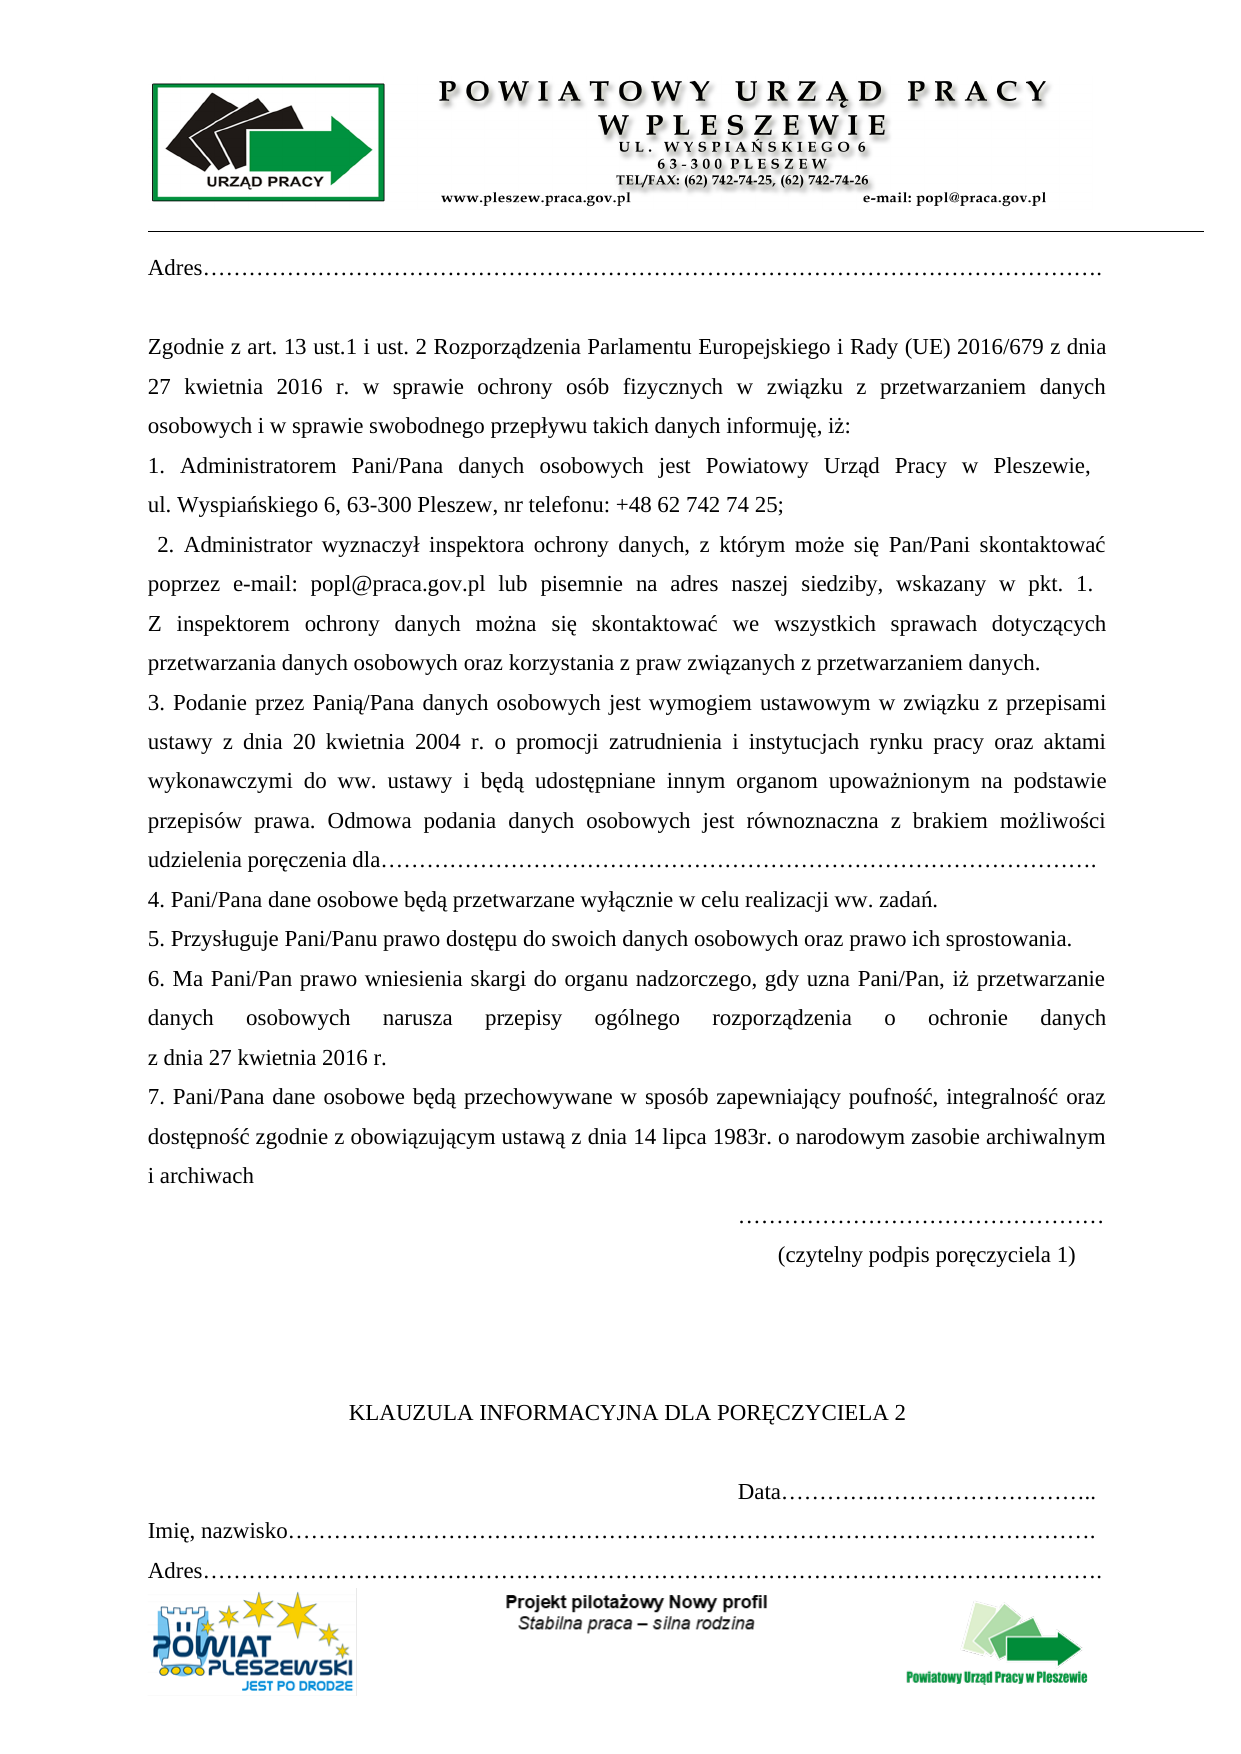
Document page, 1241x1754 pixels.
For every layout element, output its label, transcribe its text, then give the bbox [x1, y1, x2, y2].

text 3. Podanie przez Panią/Pana danych osobowych jest wymogiem ustawowym w związku z przepisami ustawy z dnia 20 kwietnia 2004 r. o promocji zatrudnienia i instytucjach rynku pracy oraz aktami wykonawczymi do ww. ustawy i będą udostępniane innym organom upoważnionym na podstawie przepisów prawa. Odmowa podania danych osobowych jest równoznaczna z brakiem możliwości udzielenia poręczenia dla…………………………………………………………………………………. [148, 688, 1107, 873]
text Data………….……………………….. [664, 1478, 1107, 1504]
text (czytelny podpis poręczyciela 1) [738, 1241, 1107, 1268]
picture [147, 76, 1093, 210]
text Adres………………………………………………………………………………………………………. [148, 1557, 1107, 1583]
text Zgodnie z art. 13 ust.1 i ust. 2 Rozporządzenia Parlamentu Europejskiego i Rady (UE) 2016/679 z dnia 27 kwietnia 2016 r. w sprawie ochrony osób fizycznych w związku z przetwarzaniem danych osobowych i w sprawie swobodnego przepływu takich danych informuję, iż: [148, 333, 1107, 438]
text Imię, nazwisko……………………………………………………………………………………………. [148, 1518, 1107, 1544]
text 5. Przysługuje Pani/Panu prawo dostępu do swoich danych osobowych oraz prawo ich sprostowania. [148, 925, 1107, 952]
text KLAUZULA INFORMACYJNA DLA PORĘCZYCIELA 2 [148, 1399, 1107, 1426]
text Adres………………………………………………………………………………………………………. [148, 254, 1107, 281]
text 7. Pani/Pana dane osobowe będą przechowywane w sposób zapewniający poufność, integralność oraz dostępność zgodnie z obowiązującym ustawą z dnia 14 lipca 1983r. o narodowym zasobie archiwalnym i archiwach [148, 1083, 1107, 1189]
text 2. Administrator wyznaczył inspektora ochrony danych, z którym może się Pan/Pani skontaktować poprzez e-mail: popl@praca.gov.pl lub pisemnie na adres naszej siedziby, wskazany w pkt. 1. Z inspektorem ochrony danych można się skontaktować we wszystkich sprawach dotyczących przetwarzania danych osobowych oraz korzystania z praw związanych z przetwarzaniem danych. [148, 531, 1107, 675]
text 4. Pani/Pana dane osobowe będą przetwarzane wyłącznie w celu realizacji ww. zadań. [148, 886, 1107, 912]
text 6. Ma Pani/Pan prawo wniesienia skargi do organu nadzorczego, gdy uzna Pani/Pan, iż przetwarzanie danych osobowych narusza przepisy ogólnego rozporządzenia o ochronie danych z dnia 27 kwietnia 2016 r. [148, 965, 1107, 1070]
picture [147, 1588, 1093, 1697]
text 1. Administratorem Pani/Pana danych osobowych jest Powiatowy Urząd Pracy w Pleszewie, ul. Wyspiańskiego 6, 63-300 Pleszew, nr telefonu: +48 62 742 74 25; [148, 452, 1107, 517]
text ………………………………………… [664, 1202, 1107, 1228]
